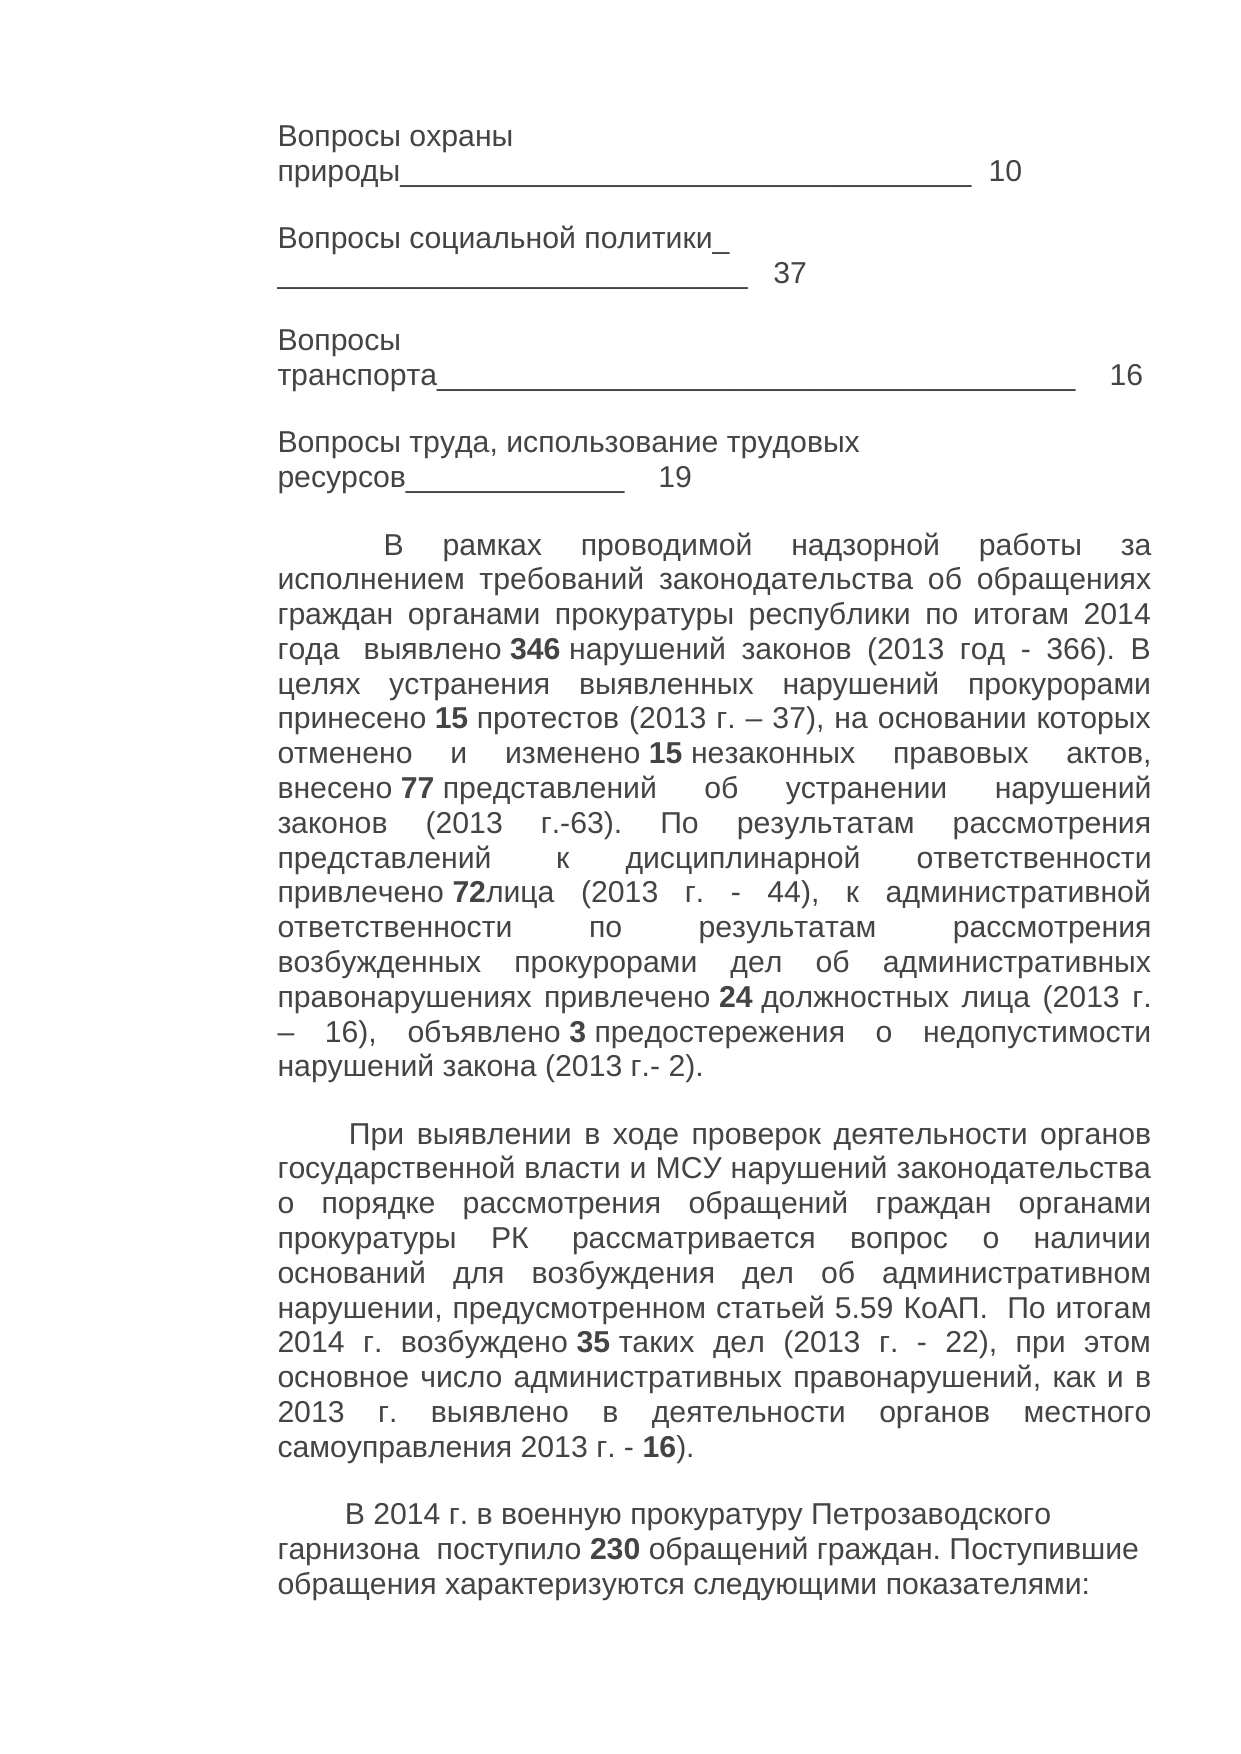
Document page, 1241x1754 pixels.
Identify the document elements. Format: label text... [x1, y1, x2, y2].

text В 2014 г. в военную прокуратуру Петрозаводского гарнизона поступило 230 обращений граждан. Поступившие обращения характеризуются следующими показателями: [277, 1496, 1152, 1600]
text Вопросы транспорта______________________________________ 16 [277, 322, 1152, 392]
text В рамках проводимой надзорной работы за исполнением требований законодательства об обращениях граждан органами прокуратуры республики по итогам 2014 года выявлено 346 нарушений законов (2013 год - 366). В целях устранения выявленных нарушений прокурорами принесено 15 протестов (2013 г. – 37), на основании которых отменено и изменено 15 незаконных правовых актов, внесено 77 представлений об устранении нарушений законов (2013 г.-63). По результатам рассмотрения представлений к дисциплинарной ответственности привлечено 72лица (2013 г. - 44), к административной ответственности по результатам рассмотрения возбужденных прокурорами дел об административных правонарушениях привлечено 24 должностных лица (2013 г. – 16), объявлено 3 предостережения о недопустимости нарушений закона (2013 г.- 2). [277, 526, 1152, 1083]
text Вопросы социальной политики_ ____________________________ 37 [277, 220, 1152, 290]
text При выявлении в ходе проверок деятельности органов государственной власти и МСУ нарушений законодательства о порядке рассмотрения обращений граждан органами прокуратуры РК рассматривается вопрос о наличии оснований для возбуждения дел об административном нарушении, предусмотренном статьей 5.59 КоАП. По итогам 2014 г. возбуждено 35 таких дел (2013 г. - 22), при этом основное число административных правонарушений, как и в 2013 г. выявлено в деятельности органов местного самоуправления 2013 г. - 16). [277, 1116, 1152, 1463]
text Вопросы труда, использование трудовых ресурсов_____________ 19 [277, 424, 1152, 494]
text Вопросы охраны природы__________________________________ 10 [277, 118, 1152, 188]
